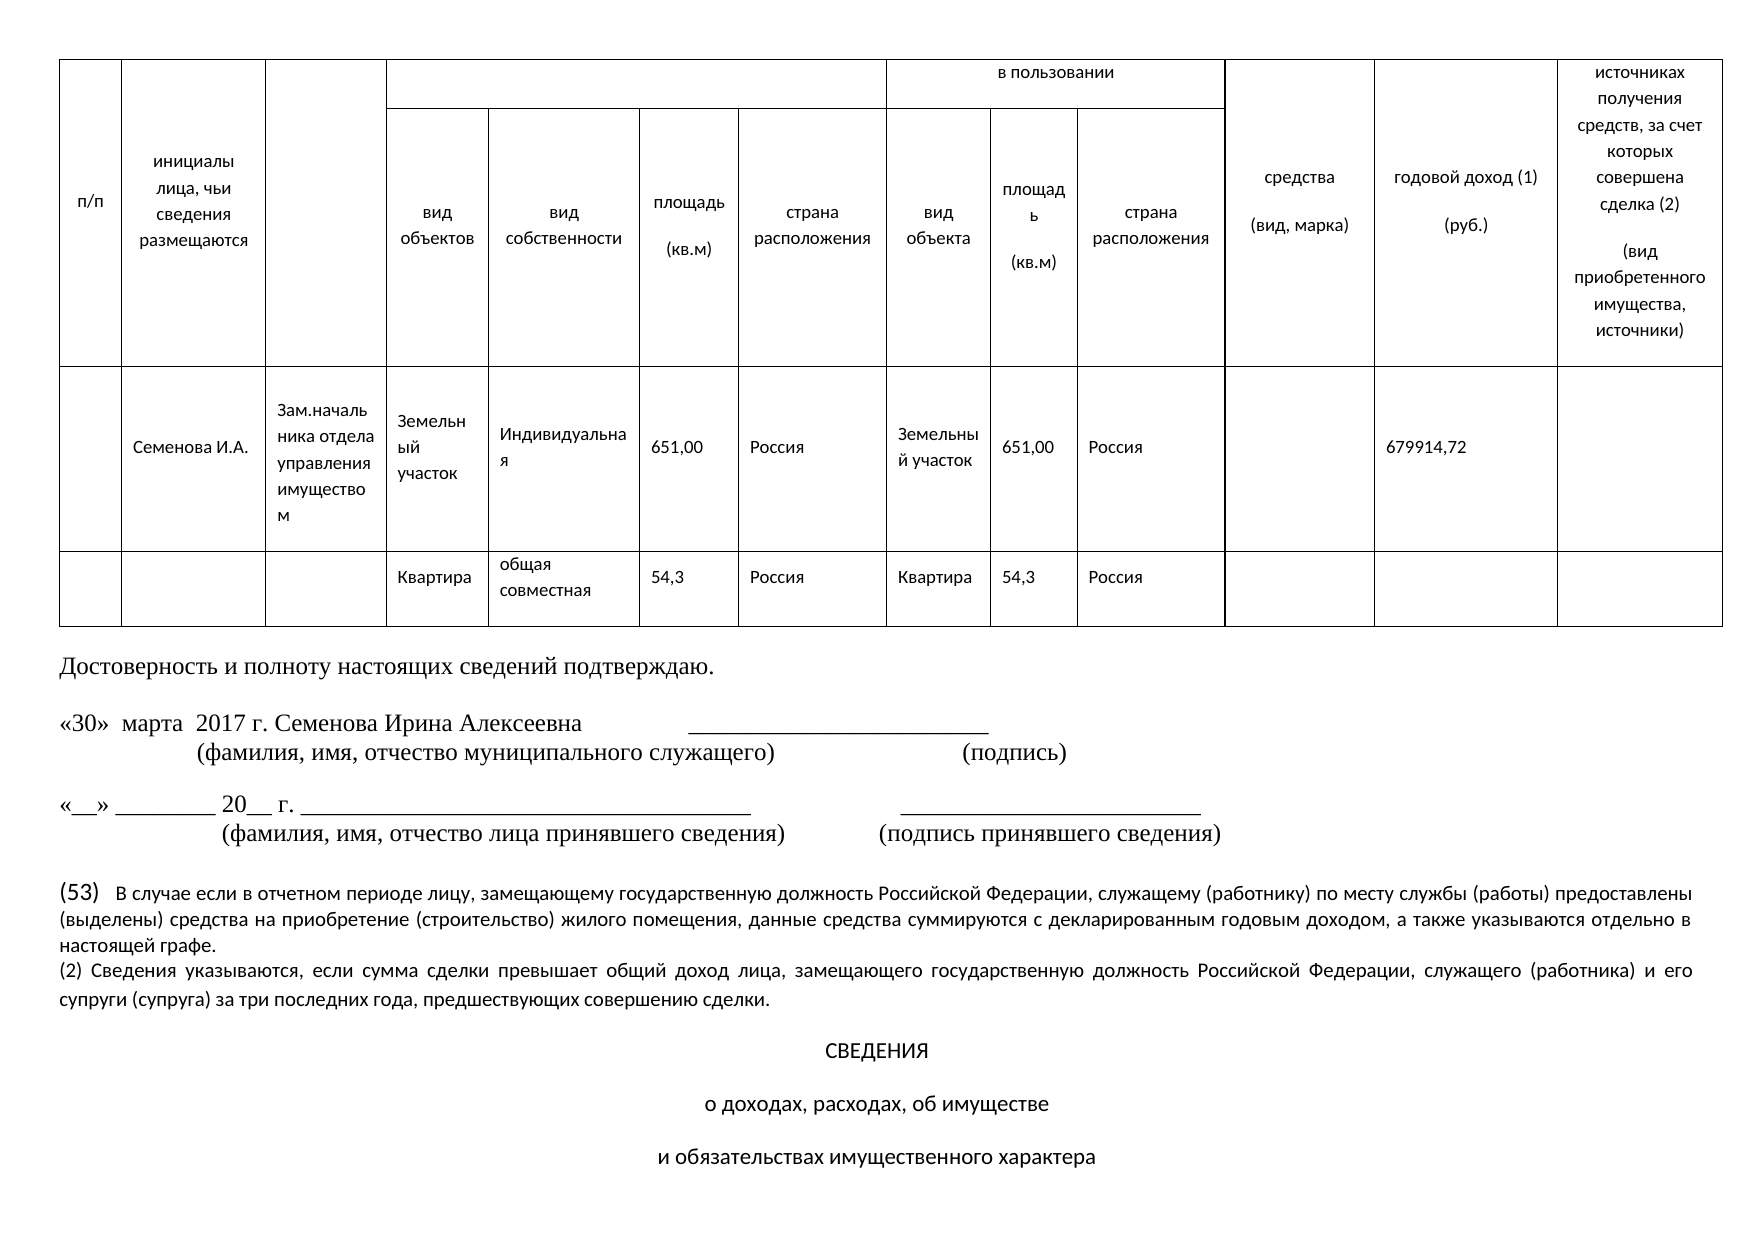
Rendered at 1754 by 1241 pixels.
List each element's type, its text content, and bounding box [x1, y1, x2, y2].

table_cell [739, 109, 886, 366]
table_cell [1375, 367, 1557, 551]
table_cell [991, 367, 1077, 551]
text (фамилия, имя, отчество муниципального служащего) (подпись) [59, 737, 1695, 766]
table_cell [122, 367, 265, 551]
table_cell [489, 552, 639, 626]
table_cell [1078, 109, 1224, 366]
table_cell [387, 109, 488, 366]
text (фамилия, имя, отчество лица принявшего сведения) (подпись принявшего сведения) [59, 818, 1695, 847]
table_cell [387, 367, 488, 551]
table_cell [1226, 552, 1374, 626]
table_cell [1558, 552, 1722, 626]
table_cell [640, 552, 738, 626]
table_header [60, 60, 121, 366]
text СВЕДЕНИЯ [59, 1036, 1695, 1064]
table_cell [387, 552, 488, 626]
text «__» ________ 20__ г. ____________________________________ ________________________ [59, 789, 1695, 818]
text Достоверность и полноту настоящих сведений подтверждаю. [59, 651, 1695, 680]
text и обязательствах имущественного характера [59, 1142, 1695, 1170]
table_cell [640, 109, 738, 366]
text (2) Сведения указываются, если сумма сделки превышает общий доход лица, замещающего государственную должность Российской Федерации, служащего (работника) и его супруги (супруга) за три последних года, предшествующих совершению сделки. [59, 957, 1695, 1012]
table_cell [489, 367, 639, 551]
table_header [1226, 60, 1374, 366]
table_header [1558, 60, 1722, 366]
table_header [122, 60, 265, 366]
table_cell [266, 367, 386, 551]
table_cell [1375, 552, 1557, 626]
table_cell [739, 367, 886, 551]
text «30» марта 2017 г. Семенова Ирина Алексеевна ________________________ [59, 708, 1695, 737]
list В случае если в отчетном периоде лицу, замещающему государственную должность Российской Федерации, служащему (работнику) по месту службы (работы) предоставлены (выделены) средства на приобретение (строительство) жилого помещения, данные средства суммируются с декларированным годовым доходом, а также указываются отдельно в настоящей графе. [59, 876, 1695, 957]
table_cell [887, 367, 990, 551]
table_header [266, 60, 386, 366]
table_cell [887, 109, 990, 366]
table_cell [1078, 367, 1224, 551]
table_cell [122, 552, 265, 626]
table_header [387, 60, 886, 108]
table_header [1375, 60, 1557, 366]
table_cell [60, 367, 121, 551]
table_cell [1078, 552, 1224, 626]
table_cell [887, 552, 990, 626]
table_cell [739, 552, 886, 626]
text о доходах, расходах, об имуществе [59, 1089, 1695, 1117]
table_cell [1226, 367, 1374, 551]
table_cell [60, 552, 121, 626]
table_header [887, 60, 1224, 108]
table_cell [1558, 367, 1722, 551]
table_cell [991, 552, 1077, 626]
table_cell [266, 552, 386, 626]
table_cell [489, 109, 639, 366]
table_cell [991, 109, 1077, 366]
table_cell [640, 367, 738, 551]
